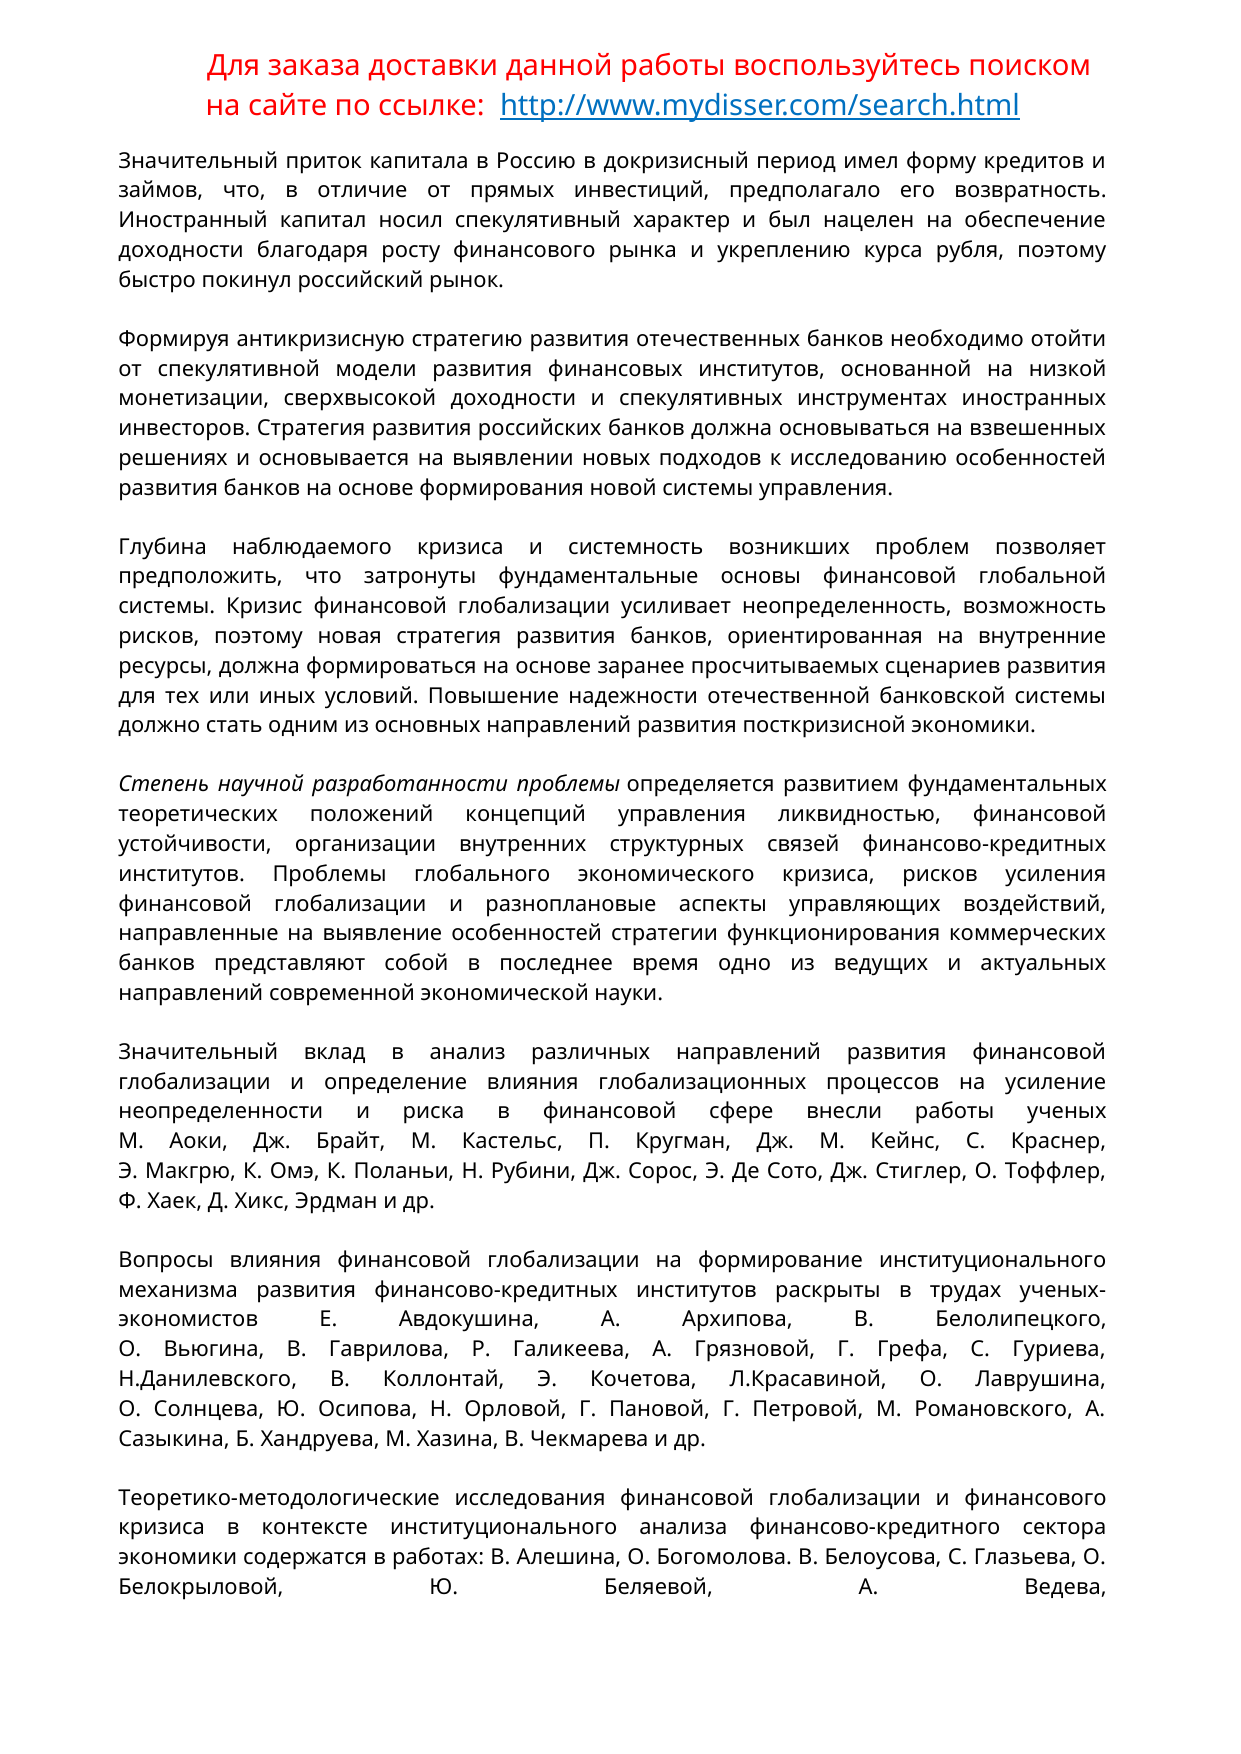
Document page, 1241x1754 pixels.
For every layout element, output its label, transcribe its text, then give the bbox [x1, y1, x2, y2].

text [118, 1481, 1107, 1601]
text Значительный приток капитала в Россию в докризисный период имел форму кредитов и займов, что, в отличие от прямых инвестиций, предполагало его возвратность. Иностранный капитал носил спекулятивный характер и был нацелен на обеспечение доходности благодаря росту финансового рынка и укреплению курса рубля, поэтому быстро покинул российский рынок. [118, 144, 1107, 293]
text Формируя антикризисную стратегию развития отечественных банков необходимо отойти от спекулятивной модели развития финансовых институтов, основанной на низкой монетизации, сверхвысокой доходности и спекулятивных инструментах иностранных инвесторов. Стратегия развития российских банков должна основываться на взвешенных решениях и основывается на выявлении новых подходов к исследованию особенностей развития банков на основе формирования новой системы управления. [118, 323, 1107, 501]
text Степень научной разработанности проблемы определяется развитием фундаментальных теоретических положений концепций управления ликвидностью, финансовой устойчивости, организации внутренних структурных связей финансово-кредитных институтов. Проблемы глобального экономического кризиса, рисков усиления финансовой глобализации и разноплановые аспекты управляющих воздействий, направленные на выявление особенностей стратегии функционирования коммерческих банков представляют собой в последнее время одно из ведущих и актуальных направлений современной экономической науки. [118, 768, 1107, 1007]
text Глубина наблюдаемого кризиса и системность возникших проблем позволяет предположить, что затронуты фундаментальные основы финансовой глобальной системы. Кризис финансовой глобализации усиливает неопределенность, возможность рисков, поэтому новая стратегия развития банков, ориентированная на внутренние ресурсы, должна формироваться на основе заранее просчитываемых сценариев развития для тех или иных условий. Повышение надежности отечественной банковской системы должно стать одним из основных направлений развития посткризисной экономики. [118, 531, 1107, 739]
text Значительный вклад в анализ различных направлений развития финансовой глобализации и определение влияния глобализационных процессов на усиление неопределенности и риска в финансовой сфере внесли работы ученых М. Аоки, Дж. Брайт, М. Кастельс, П. Кругман, Дж. М. Кейнс, С. Краснер, Э. Макгрю, К. Омэ, К. Поланьи, Н. Рубини, Дж. Сорос, Э. Де Сото, Дж. Стиглер, О. Тоффлер, Ф. Хаек, Д. Хикс, Эрдман и др. [118, 1036, 1107, 1214]
text Вопросы влияния финансовой глобализации на формирование институционального механизма развития финансово-кредитных институтов раскрыты в трудах ученых-экономистов Е. Авдокушина, А. Архипова, В. Белолипецкого, О. Вьюгина, В. Гаврилова, Р. Галикеева, А. Грязновой, Г. Грефа, С. Гуриева, Н.Данилевского, В. Коллонтай, Э. Кочетова, Л.Красавиной, О. Лаврушина, О. Солнцева, Ю. Осипова, Н. Орловой, Г. Пановой, Г. Петровой, М. Романовского, А. Сазыкина, Б. Хандруева, М. Хазина, В. Чекмарева и др. [118, 1244, 1107, 1452]
